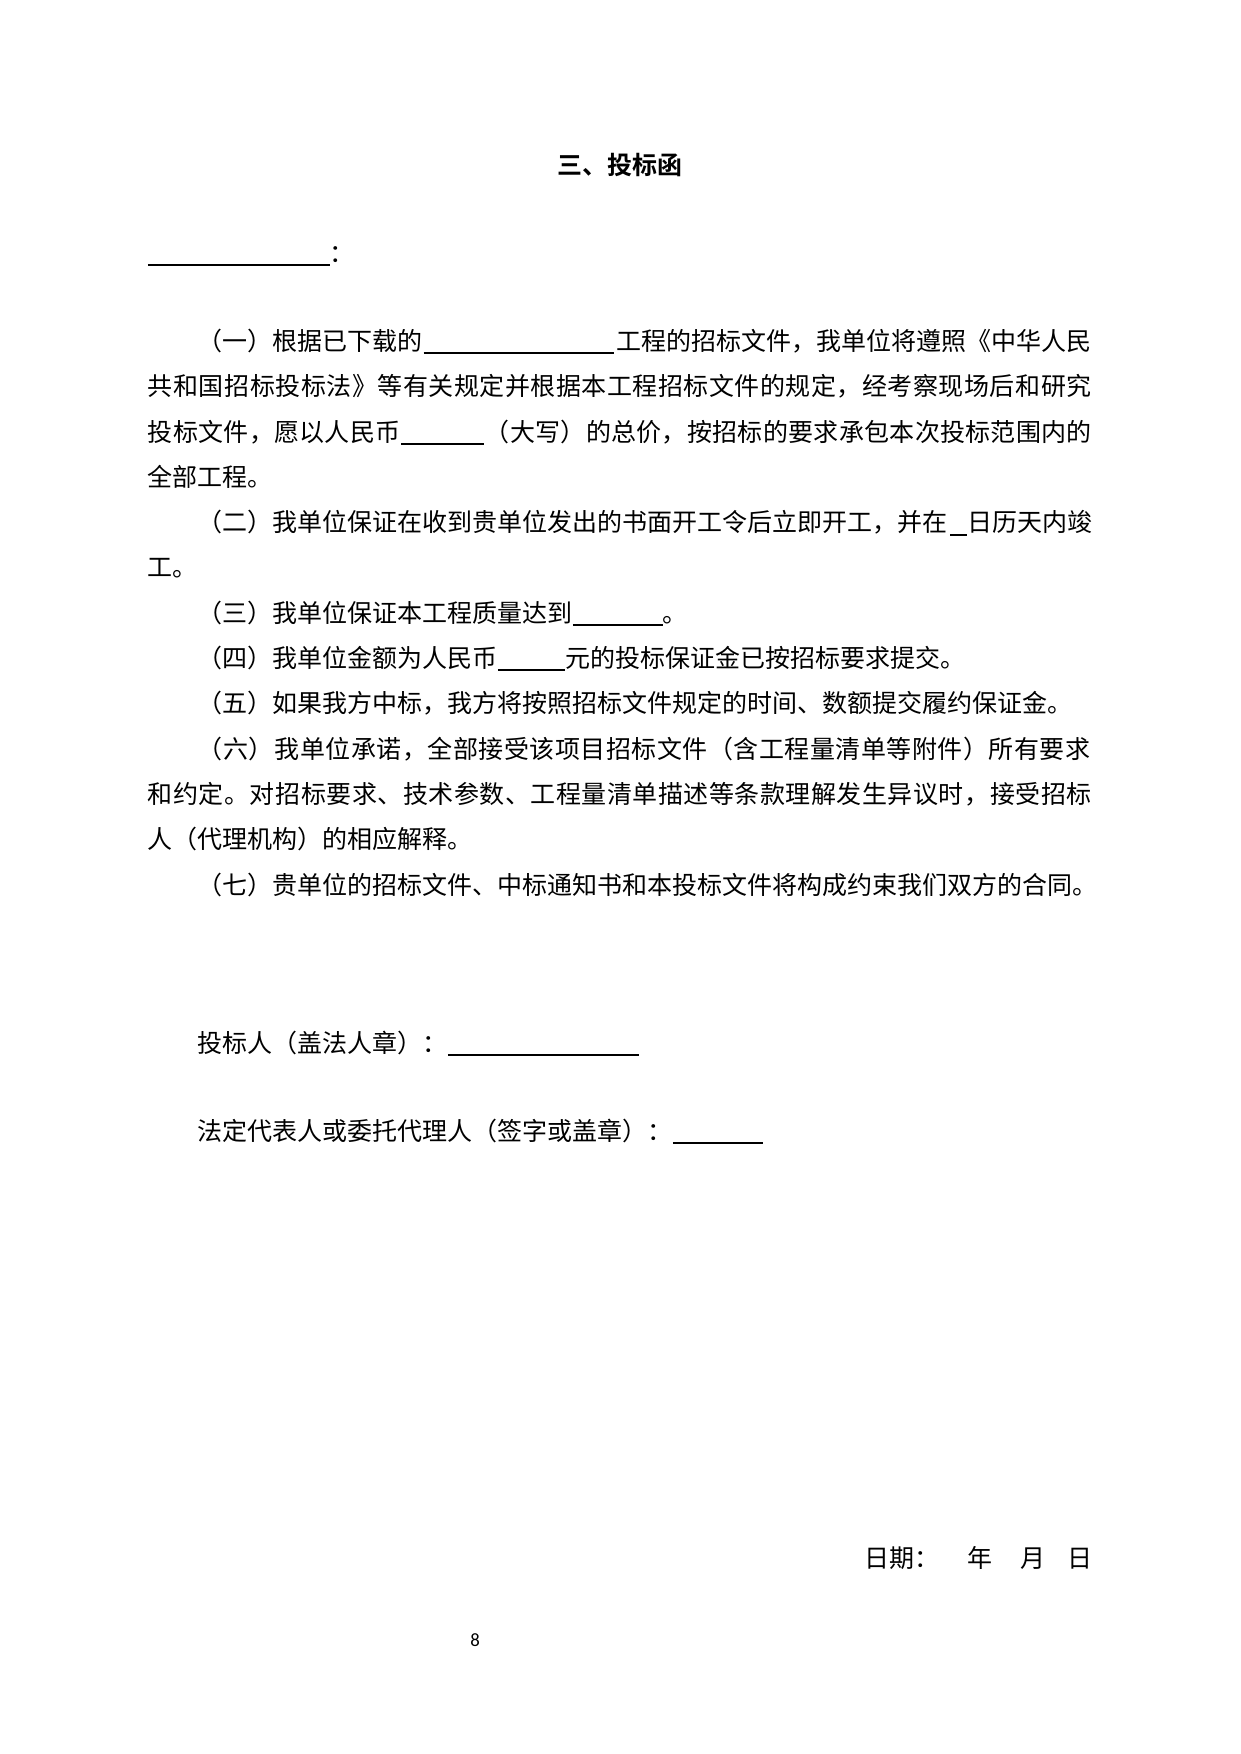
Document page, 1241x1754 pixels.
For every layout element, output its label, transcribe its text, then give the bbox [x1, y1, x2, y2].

text （四）我单位金额为人民币 元的投标保证金已按招标要求提交。 [148, 638, 1093, 675]
text ： [148, 233, 1093, 270]
text 三、投标函 [148, 146, 1093, 182]
text 投标人（盖法人章）： [148, 1023, 1093, 1059]
text （一）根据已下载的 工程的招标文件，我单位将遵照《中华人民共和国招标投标法》等有关规定并根据本工程招标文件的规定，经考察现场后和研究投标文件，愿以人民币 （大写）的总价，按招标的要求承包本次投标范围内的全部工程。 [148, 321, 1093, 493]
text 日期： 年 月 日 [148, 1539, 1093, 1575]
text （五）如果我方中标，我方将按照招标文件规定的时间、数额提交履约保证金。 [148, 684, 1093, 720]
text （六）我单位承诺，全部接受该项目招标文件（含工程量清单等附件）所有要求和约定。对招标要求、技术参数、工程量清单描述等条款理解发生异议时，接受招标人（代理机构）的相应解释。 [148, 729, 1093, 856]
text （七）贵单位的招标文件、中标通知书和本投标文件将构成约束我们双方的合同。 [148, 865, 1093, 901]
text 法定代表人或委托代理人（签字或盖章）： [148, 1111, 1093, 1147]
text （二）我单位保证在收到贵单位发出的书面开工令后立即开工，并在 日历天内竣工。 [148, 503, 1093, 584]
text （三）我单位保证本工程质量达到 。 [148, 593, 1093, 629]
